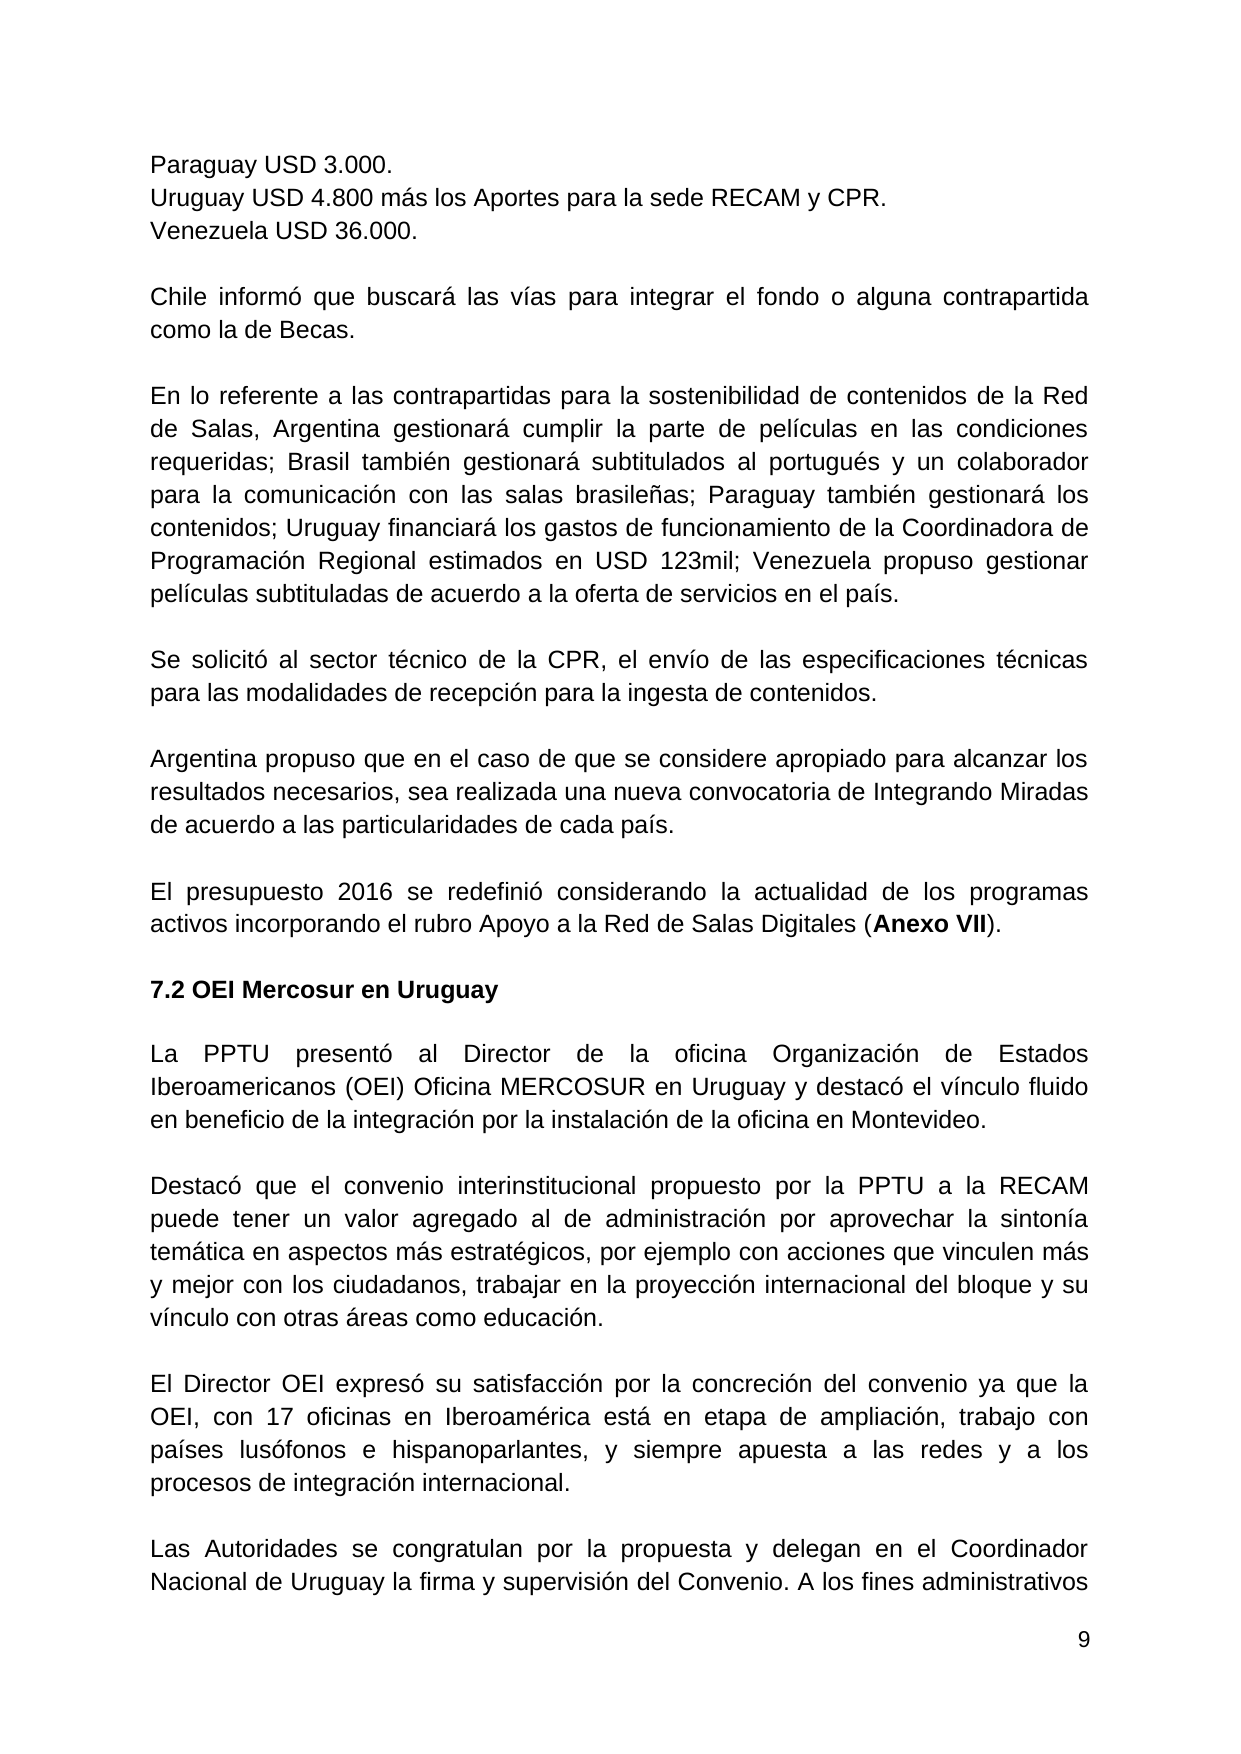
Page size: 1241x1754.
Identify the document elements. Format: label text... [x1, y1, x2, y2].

text Se solicitó al sector técnico de la CPR, el envío de las especificaciones técnicas para las modalidades de recepción para la ingesta de contenidos. [150, 645, 1090, 707]
text En lo referente a las contrapartidas para la sostenibilidad de contenidos de la Red de Salas, Argentina gestionará cumplir la parte de películas en las condiciones requeridas; Brasil también gestionará subtitulados al portugués y un colaborador para la comunicación con las salas brasileñas; Paraguay también gestionará los contenidos; Uruguay financiará los gastos de funcionamiento de la Coordinadora de Programación Regional estimados en USD 123mil; Venezuela propuso gestionar películas subtituladas de acuerdo a la oferta de servicios en el país. [150, 381, 1090, 608]
text Argentina propuso que en el caso de que se considere apropiado para alcanzar los resultados necesarios, sea realizada una nueva convocatoria de Integrando Miradas de acuerdo a las particularidades de cada país. [150, 744, 1090, 839]
text Destacó que el convenio interinstitucional propuesto por la PPTU a la RECAM puede tener un valor agregado al de administración por aprovechar la sintonía temática en aspectos más estratégicos, por ejemplo con acciones que vinculen más y mejor con los ciudadanos, trabajar en la proyección internacional del bloque y su vínculo con otras áreas como educación. [150, 1171, 1090, 1332]
text Paraguay USD 3.000. [150, 150, 1090, 179]
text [150, 1534, 1090, 1596]
text Chile informó que buscará las vías para integrar el fondo o alguna contrapartida como la de Becas. [150, 282, 1090, 344]
text El presupuesto 2016 se redefinió considerando la actualidad de los programas activos incorporando el rubro Apoyo a la Red de Salas Digitales (Anexo VII). [150, 876, 1090, 938]
text La PPTU presentó al Director de la oficina Organización de Estados Iberoamericanos (OEI) Oficina MERCOSUR en Uruguay y destacó el vínculo fluido en beneficio de la integración por la instalación de la oficina en Montevideo. [150, 1039, 1090, 1133]
text El Director OEI expresó su satisfacción por la concreción del convenio ya que la OEI, con 17 oficinas en Iberoamérica está en etapa de ampliación, trabajo con países lusófonos e hispanoparlantes, y siempre apuesta a las redes y a los procesos de integración internacional. [150, 1369, 1090, 1497]
text Uruguay USD 4.800 más los Aportes para la sede RECAM y CPR. [150, 183, 1090, 212]
text 7.2 OEI Mercosur en Uruguay [150, 976, 1090, 1004]
text Venezuela USD 36.000. [150, 216, 1090, 245]
